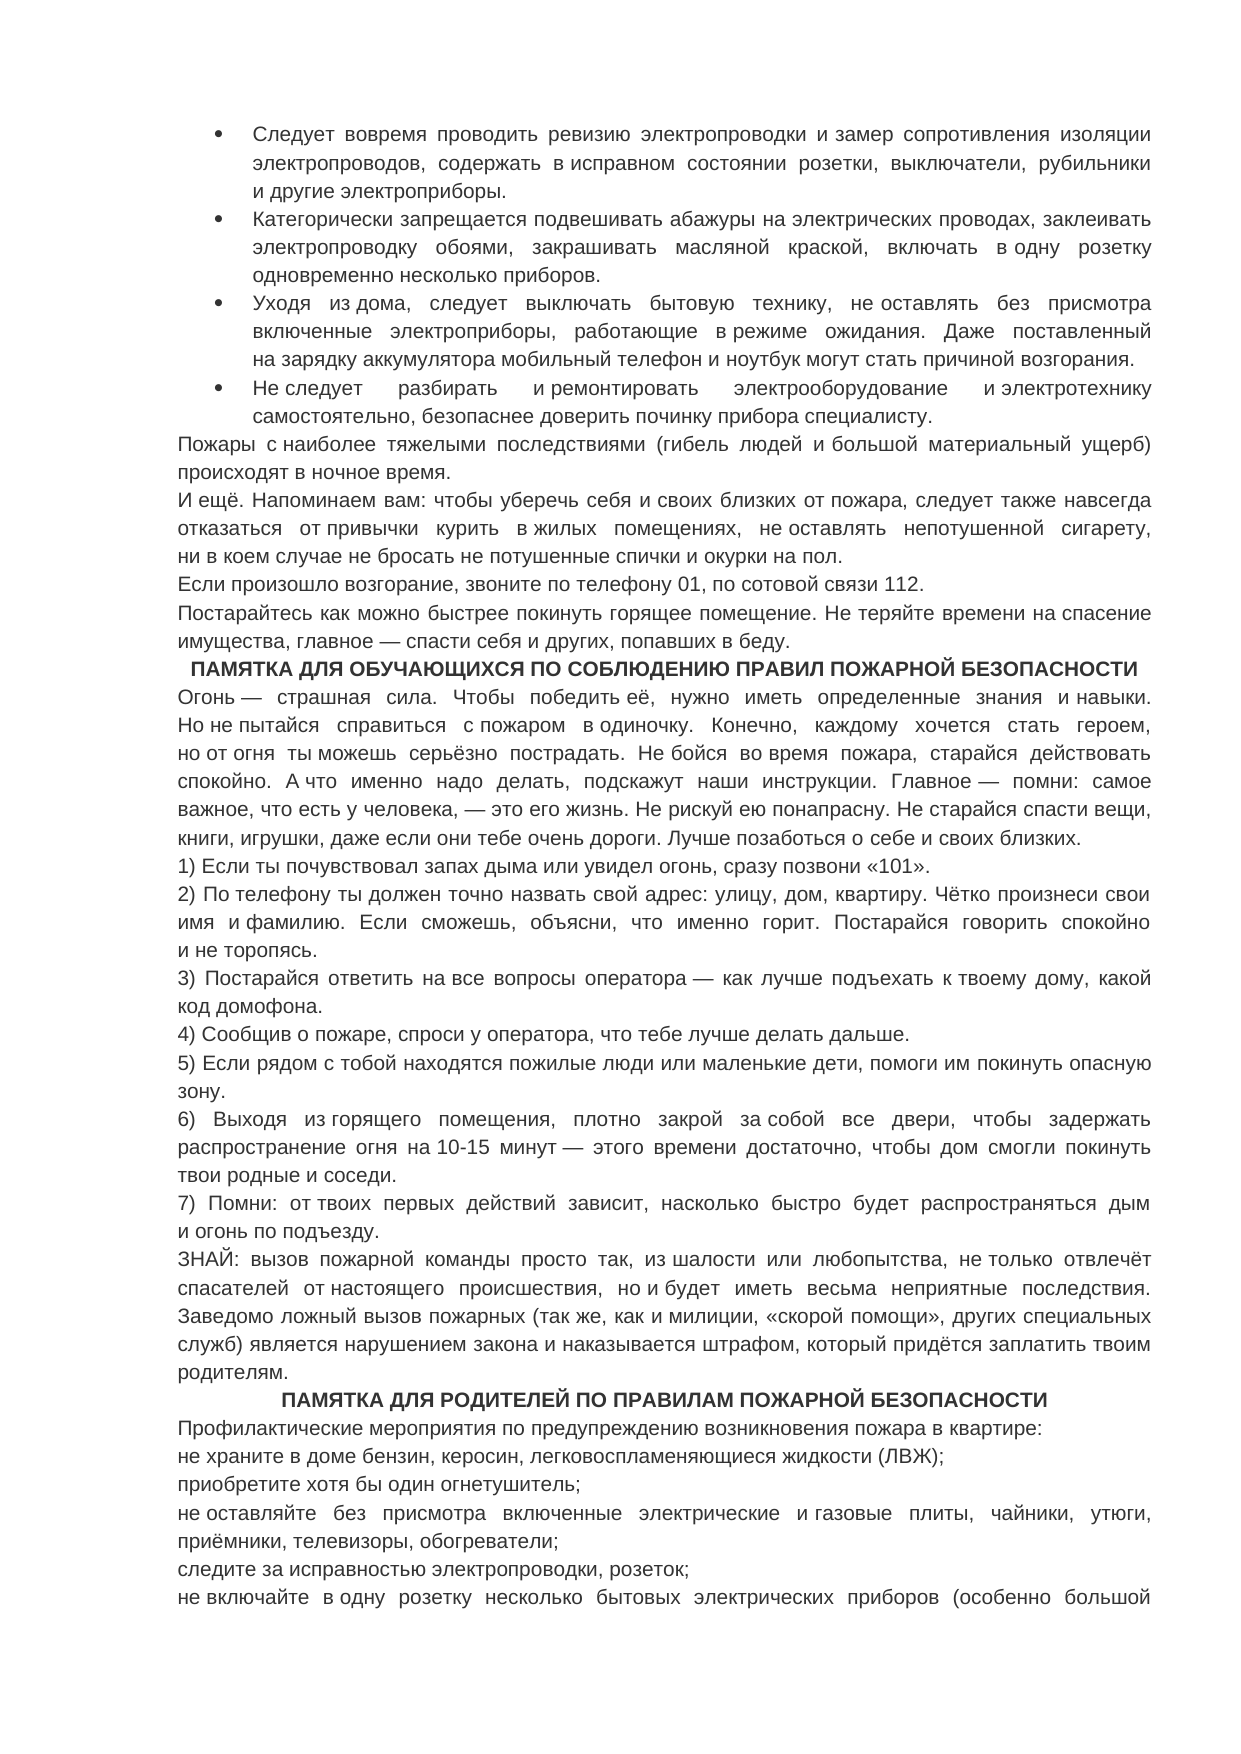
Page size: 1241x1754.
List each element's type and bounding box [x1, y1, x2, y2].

table_cell [177, 118, 1152, 1609]
